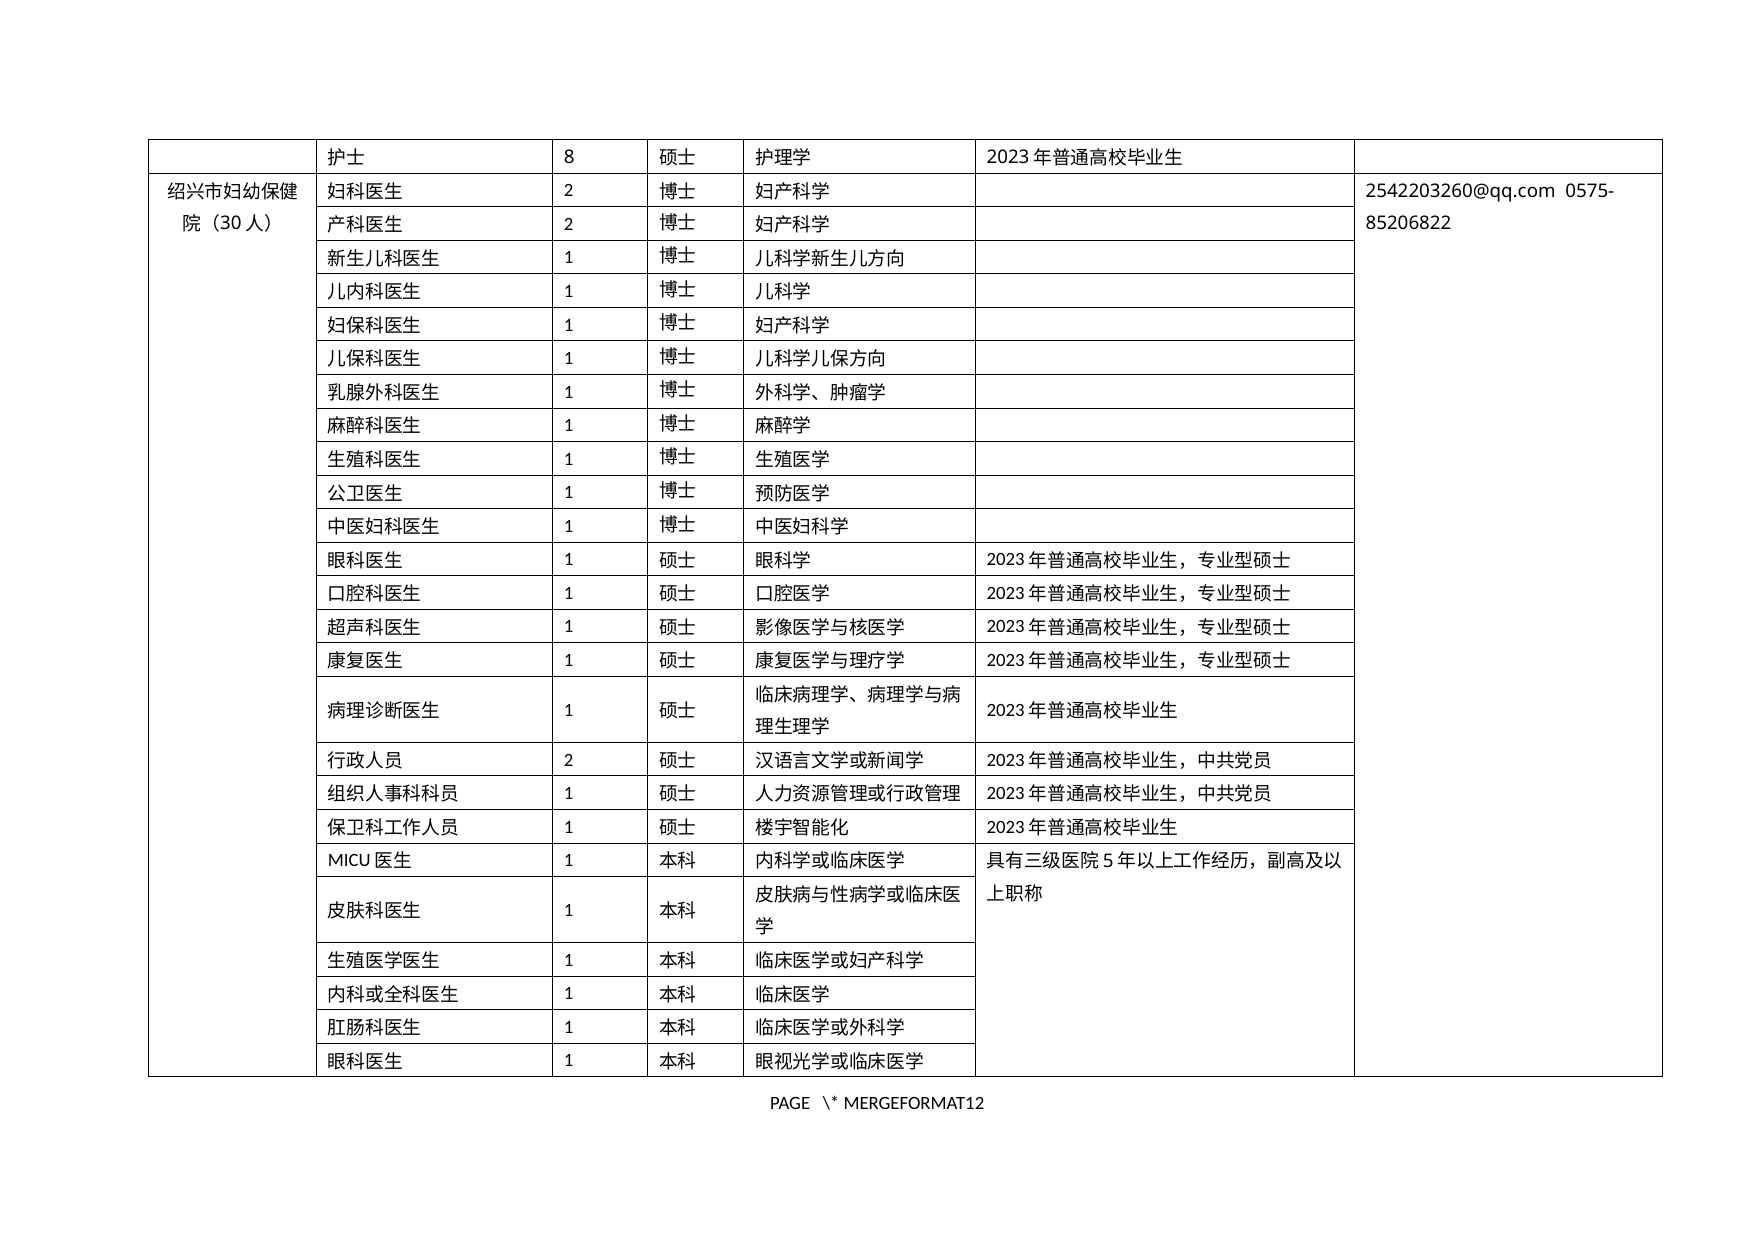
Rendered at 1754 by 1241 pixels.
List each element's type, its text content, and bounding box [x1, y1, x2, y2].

table_cell 内科或全科医生 [317, 977, 552, 1009]
table_cell 临床医学或外科学 [744, 1010, 975, 1043]
table_cell 儿科学新生儿方向 [744, 241, 975, 273]
table_cell 博士 [648, 341, 743, 374]
table_cell 1 [553, 476, 647, 508]
table_cell 2023年普通高校毕业生 [976, 140, 1354, 173]
table_cell MICU医生 [317, 844, 552, 876]
table_cell 外科学、肿瘤学 [744, 375, 975, 407]
table_cell 妇科医生 [317, 174, 552, 206]
table_cell 1 [553, 844, 647, 876]
table_cell 保卫科工作人员 [317, 810, 552, 842]
table_cell 产科医生 [317, 207, 552, 240]
table_cell 行政人员 [317, 743, 552, 775]
table_cell 博士 [648, 274, 743, 307]
table_cell [976, 442, 1354, 474]
table_cell 公卫医生 [317, 476, 552, 508]
table_cell 眼科医生 [317, 1044, 552, 1076]
table_cell 1 [553, 1010, 647, 1043]
table_cell 博士 [648, 241, 743, 273]
table_cell 博士 [648, 476, 743, 508]
table_cell [976, 241, 1354, 273]
table_cell 2 [553, 207, 647, 240]
table_cell 本科 [648, 1010, 743, 1043]
table_cell 2023年普通高校毕业生，专业型硕士 [976, 643, 1354, 676]
table_cell 1 [553, 1044, 647, 1076]
table_cell 护士 [317, 140, 552, 173]
table_cell 皮肤科医生 [317, 877, 552, 942]
table_cell 博士 [648, 442, 743, 474]
table_cell 硕士 [648, 576, 743, 609]
table_cell 妇产科学 [744, 174, 975, 206]
table_cell 2023年普通高校毕业生，专业型硕士 [976, 576, 1354, 609]
table_cell 内科学或临床医学 [744, 844, 975, 876]
table_cell 楼宇智能化 [744, 810, 975, 842]
table_cell 临床病理学、病理学与病理生理学 [744, 677, 975, 742]
table_cell 本科 [648, 877, 743, 942]
table_cell 1 [553, 308, 647, 340]
table_cell 硕士 [648, 776, 743, 809]
table_cell 眼视光学或临床医学 [744, 1044, 975, 1076]
table_cell [976, 308, 1354, 340]
table_cell 康复医学与理疗学 [744, 643, 975, 676]
table_cell 儿保科医生 [317, 341, 552, 374]
table_cell 生殖医学医生 [317, 943, 552, 976]
table_cell 口腔医学 [744, 576, 975, 609]
table_cell 硕士 [648, 643, 743, 676]
table_cell [976, 207, 1354, 240]
table_cell 1 [553, 442, 647, 474]
table_cell 1 [553, 576, 647, 609]
table_cell 影像医学与核医学 [744, 610, 975, 642]
table_cell 儿科学儿保方向 [744, 341, 975, 374]
table_cell 1 [553, 677, 647, 742]
table_cell 新生儿科医生 [317, 241, 552, 273]
table_cell 中医妇科医生 [317, 509, 552, 542]
table_cell [976, 174, 1354, 206]
table_cell 口腔科医生 [317, 576, 552, 609]
table_cell 护理学 [744, 140, 975, 173]
table_cell 1 [553, 241, 647, 273]
table_cell 1 [553, 610, 647, 642]
table_cell 眼科医生 [317, 543, 552, 575]
table_cell 汉语言文学或新闻学 [744, 743, 975, 775]
table_cell 临床医学或妇产科学 [744, 943, 975, 976]
table_cell 1 [553, 877, 647, 942]
table_cell 1 [553, 409, 647, 441]
table_cell 妇产科学 [744, 308, 975, 340]
table_cell 博士 [648, 409, 743, 441]
table_cell 儿科学 [744, 274, 975, 307]
table_cell 博士 [648, 509, 743, 542]
table_cell 2023年普通高校毕业生 [976, 677, 1354, 742]
table_cell 预防医学 [744, 476, 975, 508]
table_cell 1 [553, 375, 647, 407]
table_cell 博士 [648, 174, 743, 206]
table_cell 乳腺外科医生 [317, 375, 552, 407]
table_cell 本科 [648, 943, 743, 976]
table_cell 中医妇科学 [744, 509, 975, 542]
table_cell 1 [553, 543, 647, 575]
table_cell 博士 [648, 308, 743, 340]
table_cell 硕士 [648, 543, 743, 575]
table_cell 1 [553, 943, 647, 976]
table_cell 硕士 [648, 743, 743, 775]
table_cell 1 [553, 776, 647, 809]
table_cell [976, 476, 1354, 508]
table_cell 2023年普通高校毕业生，专业型硕士 [976, 610, 1354, 642]
table_cell 临床医学 [744, 977, 975, 1009]
table_cell [976, 375, 1354, 407]
table_cell 具有三级医院5年以上工作经历，副高及以上职称 [976, 844, 1354, 1076]
table_cell 本科 [648, 977, 743, 1009]
table_cell 妇保科医生 [317, 308, 552, 340]
table_cell 麻醉科医生 [317, 409, 552, 441]
table_cell 组织人事科科员 [317, 776, 552, 809]
table_cell 2023年普通高校毕业生，专业型硕士 [976, 543, 1354, 575]
table_cell 1 [553, 977, 647, 1009]
table_cell 康复医生 [317, 643, 552, 676]
table_cell 本科 [648, 844, 743, 876]
table_cell 2542203260@qq.com 0575-85206822 [1355, 174, 1662, 1076]
table_cell 儿内科医生 [317, 274, 552, 307]
table_cell 2 [553, 743, 647, 775]
table_cell 本科 [648, 1044, 743, 1076]
table_cell 绍兴市妇幼保健院（30人） [149, 174, 316, 1076]
table_cell 麻醉学 [744, 409, 975, 441]
table_cell 1 [553, 341, 647, 374]
table_cell 博士 [648, 207, 743, 240]
table_cell 2023年普通高校毕业生，中共党员 [976, 776, 1354, 809]
table_cell 皮肤病与性病学或临床医学 [744, 877, 975, 942]
table_cell 生殖科医生 [317, 442, 552, 474]
table_cell [976, 509, 1354, 542]
table_cell 人力资源管理或行政管理 [744, 776, 975, 809]
table_cell 1 [553, 643, 647, 676]
table_cell 1 [553, 810, 647, 842]
table_cell 病理诊断医生 [317, 677, 552, 742]
table_cell [976, 409, 1354, 441]
table_cell 超声科医生 [317, 610, 552, 642]
table_cell 2023年普通高校毕业生，中共党员 [976, 743, 1354, 775]
table_cell 博士 [648, 375, 743, 407]
table_cell [976, 341, 1354, 374]
table_cell 眼科学 [744, 543, 975, 575]
table_cell 硕士 [648, 140, 743, 173]
table_cell 硕士 [648, 810, 743, 842]
table_cell 8 [553, 140, 647, 173]
table_cell 1 [553, 274, 647, 307]
table_cell [976, 274, 1354, 307]
table_cell 2023年普通高校毕业生 [976, 810, 1354, 842]
table_cell 妇产科学 [744, 207, 975, 240]
table_cell 2 [553, 174, 647, 206]
table_cell 1 [553, 509, 647, 542]
table_cell 肛肠科医生 [317, 1010, 552, 1043]
table_cell 硕士 [648, 677, 743, 742]
table_cell 生殖医学 [744, 442, 975, 474]
table_cell 硕士 [648, 610, 743, 642]
